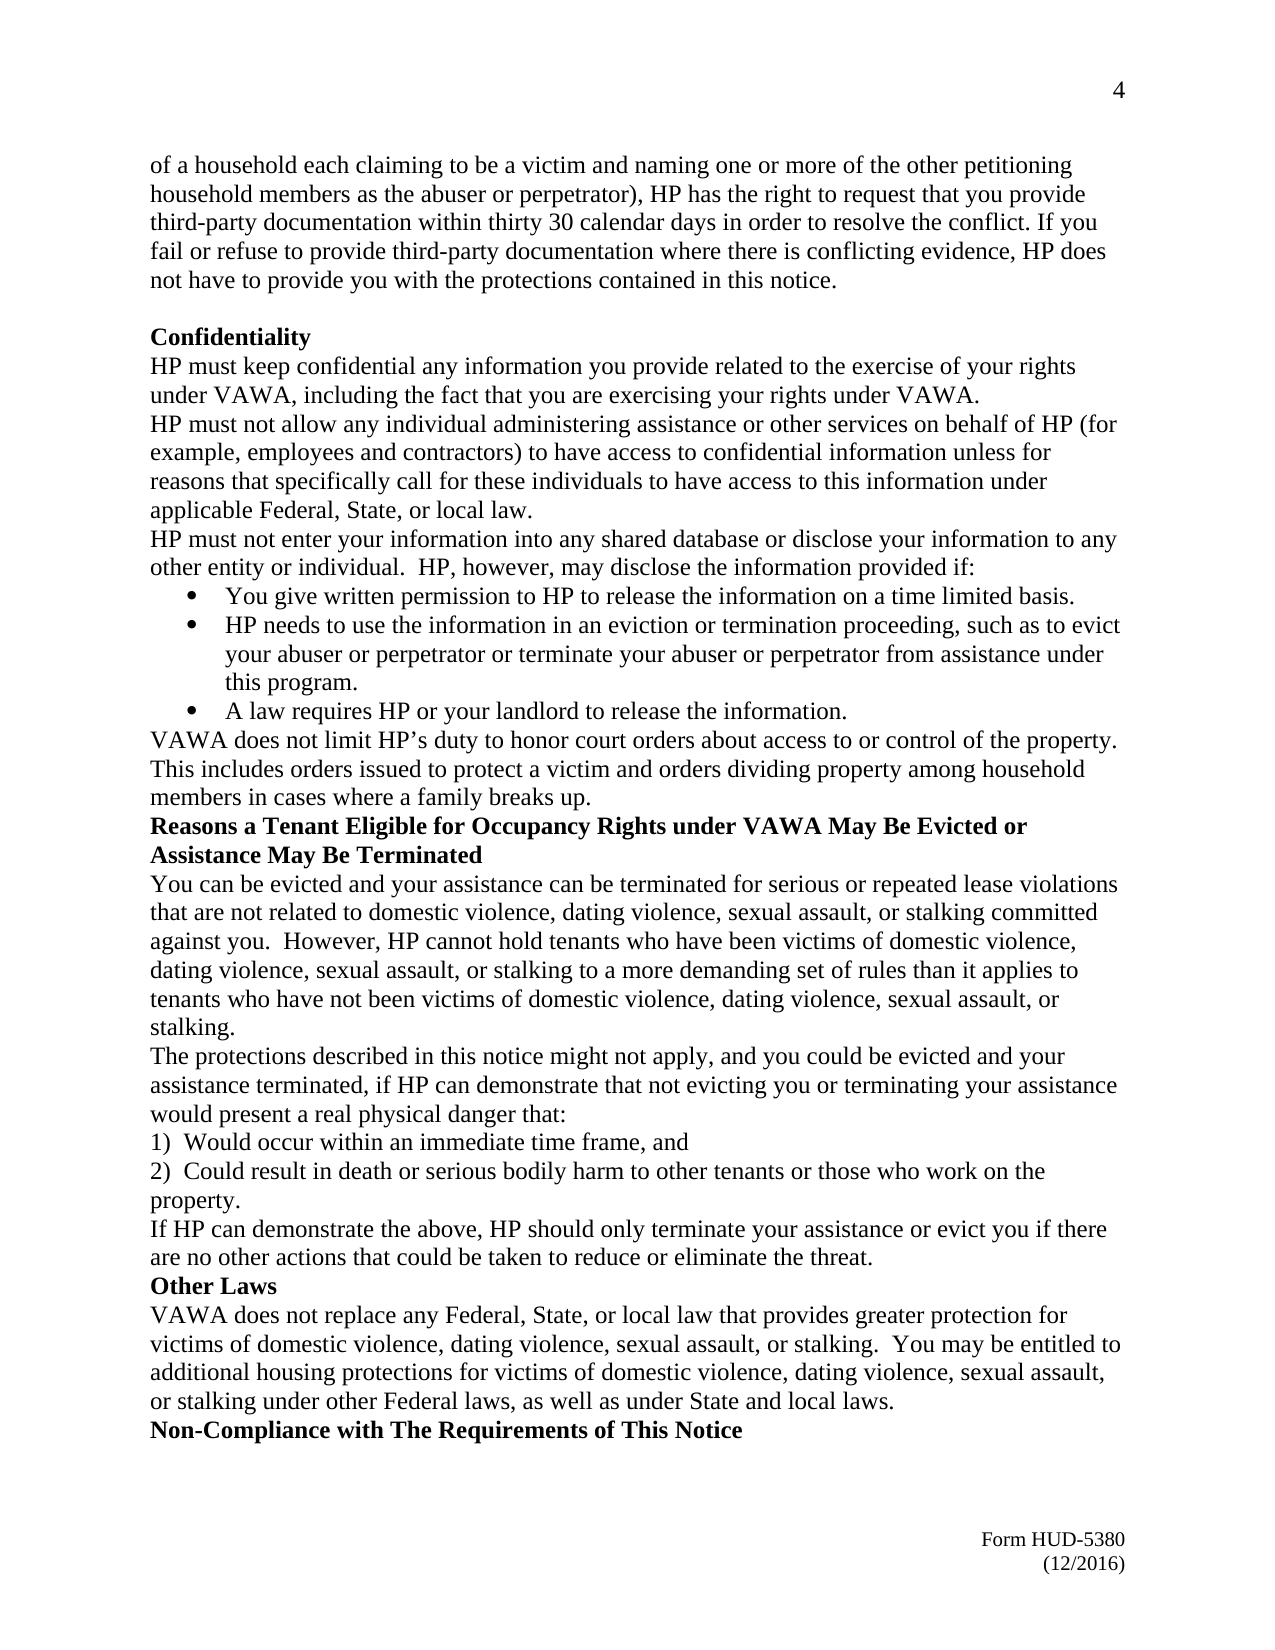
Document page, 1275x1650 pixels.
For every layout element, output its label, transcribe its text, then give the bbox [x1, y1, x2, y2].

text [150, 150, 1125, 294]
text Non-Compliance with The Requirements of This Notice [150, 1415, 1125, 1444]
text 2) Could result in death or serious bodily harm to other tenants or those who work on the property. [150, 1156, 1125, 1214]
text Reasons a Tenant Eligible for Occupancy Rights under VAWA May Be Evicted or Assistance May Be Terminated [150, 811, 1125, 869]
text VAWA does not replace any Federal, State, or local law that provides greater protection for victims of domestic violence, dating violence, sexual assault, or stalking. You may be entitled to additional housing protections for victims of domestic violence, dating violence, sexual assault, or stalking under other Federal laws, as well as under State and local laws. [150, 1300, 1125, 1415]
text If HP can demonstrate the above, HP should only terminate your assistance or evict you if there are no other actions that could be taken to reduce or eliminate the threat. [150, 1214, 1125, 1271]
text  You give written permission to HP to release the information on a time limited basis. [187, 581, 1125, 610]
text You can be evicted and your assistance can be terminated for serious or repeated lease violations that are not related to domestic violence, dating violence, sexual assault, or stalking committed against you. However, HP cannot hold tenants who have been victims of domestic violence, dating violence, sexual assault, or stalking to a more demanding set of rules than it applies to tenants who have not been victims of domestic violence, dating violence, sexual assault, or stalking. [150, 869, 1125, 1041]
text  HP needs to use the information in an eviction or termination proceeding, such as to evict your abuser or perpetrator or terminate your abuser or perpetrator from assistance under this program. [187, 610, 1125, 696]
text HP must not enter your information into any shared database or disclose your information to any other entity or individual. HP, however, may disclose the information provided if: [150, 524, 1125, 581]
text The protections described in this notice might not apply, and you could be evicted and your assistance terminated, if HP can demonstrate that not evicting you or terminating your assistance would present a real physical danger that: [150, 1041, 1125, 1127]
text 1) Would occur within an immediate time frame, and [150, 1127, 1125, 1156]
text HP must not allow any individual administering assistance or other services on behalf of HP (for example, employees and contractors) to have access to confidential information unless for reasons that specifically call for these individuals to have access to this information under applicable Federal, State, or local law. [150, 409, 1125, 524]
text Other Laws [150, 1271, 1125, 1300]
text HP must keep confidential any information you provide related to the exercise of your rights under VAWA, including the fact that you are exercising your rights under VAWA. [150, 351, 1125, 409]
text VAWA does not limit HP’s duty to honor court orders about access to or control of the property. This includes orders issued to protect a victim and orders dividing property among household members in cases where a family breaks up. [150, 725, 1125, 811]
text  A law requires HP or your landlord to release the information. [187, 696, 1125, 725]
text Confidentiality [150, 322, 1125, 351]
